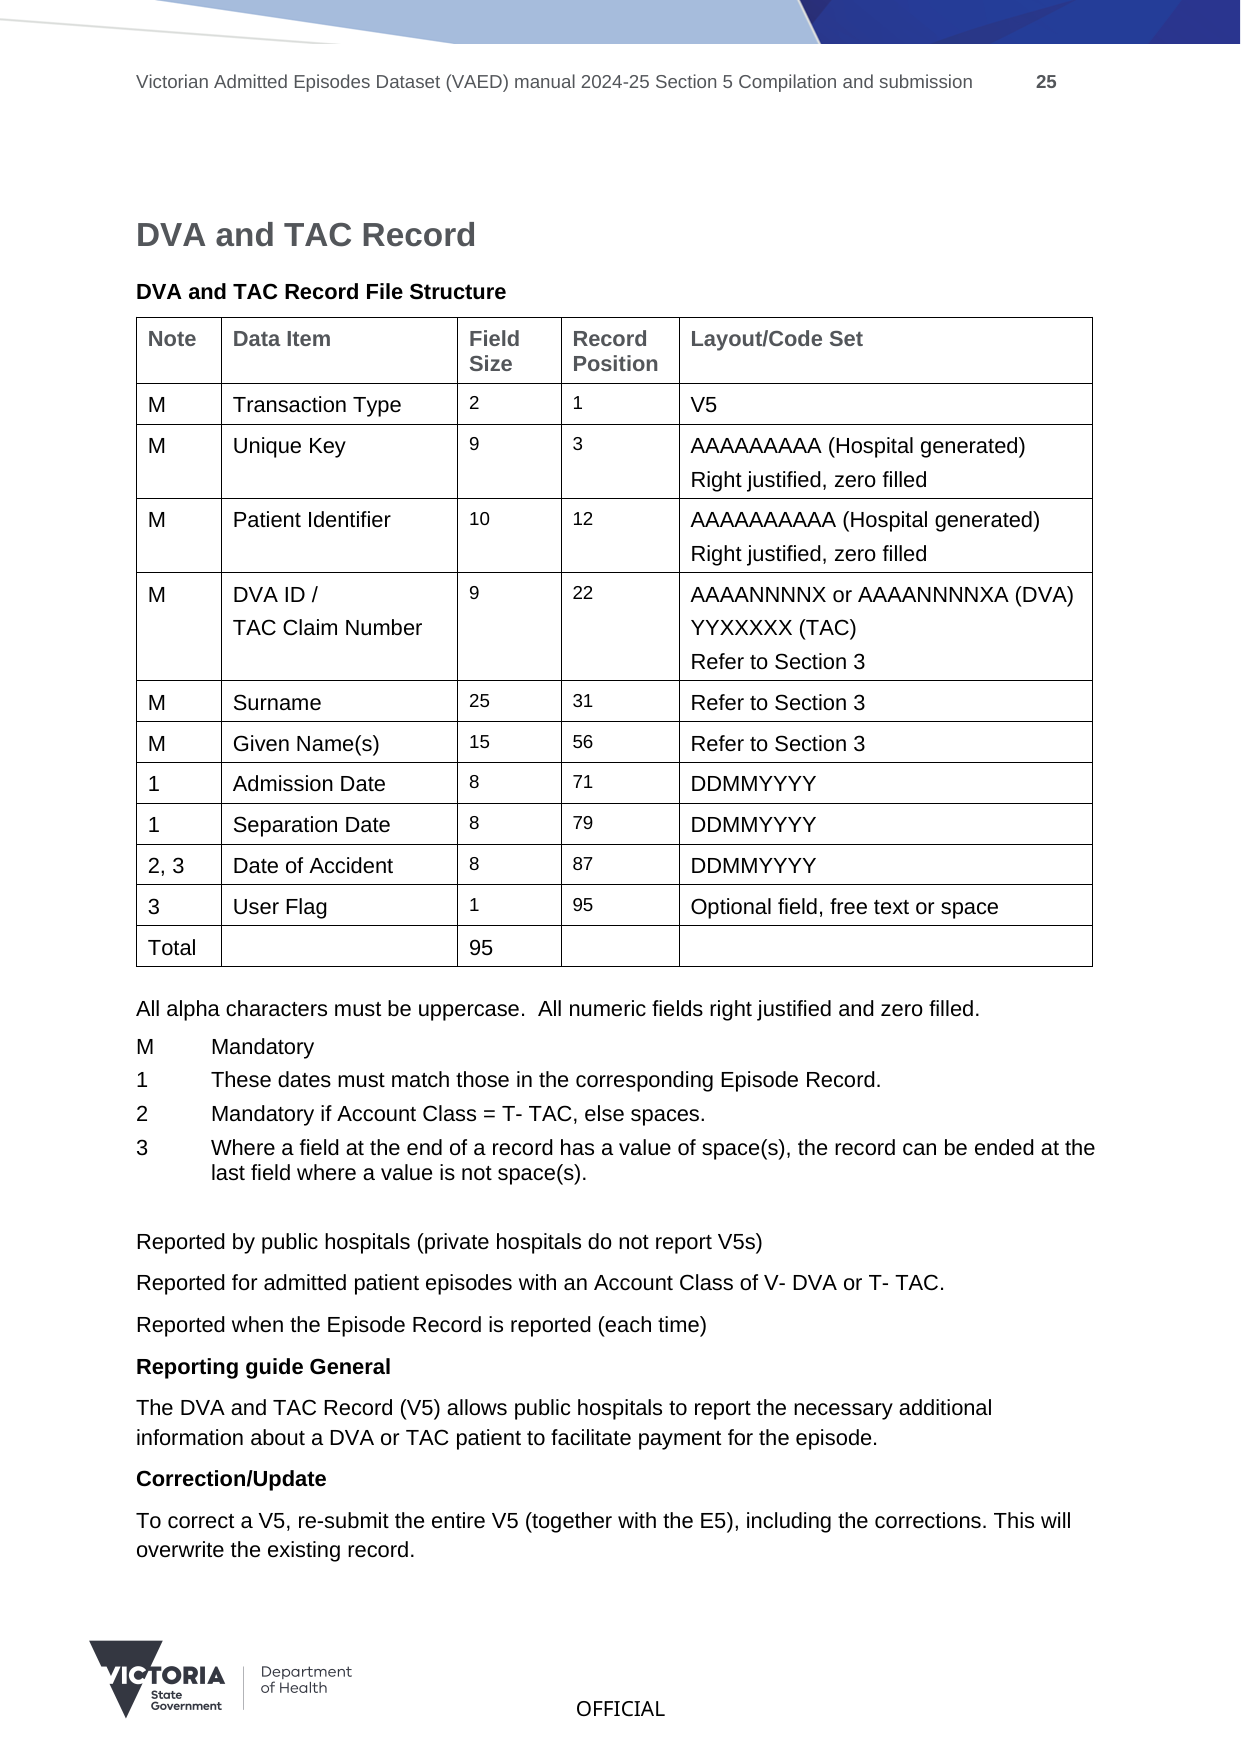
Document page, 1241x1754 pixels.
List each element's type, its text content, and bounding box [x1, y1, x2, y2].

table_cell V5 [680, 384, 1092, 423]
text Reported for admitted patient episodes with an Account Class of V- DVA or T- TAC. [136, 1266, 1104, 1295]
table_cell Total [137, 926, 221, 966]
text 3 Where a field at the end of a record has a value of space(s), the record can be ended at the last field where a value is not space(s). [136, 1134, 1104, 1185]
text 1 These dates must match those in the corresponding Episode Record. [136, 1067, 1104, 1092]
table_cell DDMMYYYY [680, 763, 1092, 803]
table_cell M [137, 499, 221, 572]
table_cell AAAAAAAAA (Hospital generated) Right justified, zero filled [680, 425, 1092, 498]
text Correction/Update [136, 1462, 1104, 1491]
table_cell [222, 926, 457, 966]
table_cell [680, 926, 1092, 966]
text Reporting guide General [136, 1349, 1104, 1379]
table_cell 3 [562, 425, 679, 498]
table_cell 12 [562, 499, 679, 572]
table_cell 8 [458, 804, 561, 843]
text Reported when the Episode Record is reported (each time) [136, 1308, 1104, 1337]
text 2 Mandatory if Account Class = T- TAC, else spaces. [136, 1101, 1104, 1126]
table_cell 9 [458, 573, 561, 680]
table_cell 71 [562, 763, 679, 803]
table_cell 8 [458, 763, 561, 803]
table_cell 9 [458, 425, 561, 498]
table_cell 1 [562, 384, 679, 423]
table_cell Transaction Type [222, 384, 457, 423]
text To correct a V5, re-submit the entire V5 (together with the E5), including the corrections. This will overwrite the existing record. [136, 1504, 1104, 1562]
table_header Layout/Code Set [680, 318, 1092, 383]
table_cell 1 [137, 763, 221, 803]
table_cell DDMMYYYY [680, 845, 1092, 884]
table_cell 95 [458, 926, 561, 966]
table_cell [562, 926, 679, 966]
table_cell Refer to Section 3 [680, 722, 1092, 762]
table_cell 8 [458, 845, 561, 884]
picture [0, 1595, 1241, 1754]
table_cell DVA ID / TAC Claim Number [222, 573, 457, 680]
table_cell 15 [458, 722, 561, 762]
table_cell 3 [137, 885, 221, 925]
table_cell Admission Date [222, 763, 457, 803]
table_cell Date of Accident [222, 845, 457, 884]
table_header Data Item [222, 318, 457, 383]
table_cell 1 [458, 885, 561, 925]
table_header Record Position [562, 318, 679, 383]
table_cell M [137, 384, 221, 423]
table_cell User Flag [222, 885, 457, 925]
table_cell 22 [562, 573, 679, 680]
table_cell 56 [562, 722, 679, 762]
picture [0, 0, 1241, 44]
table_header Note [137, 318, 221, 383]
table_cell 2 [458, 384, 561, 423]
table_cell M [137, 722, 221, 762]
table_cell Patient Identifier [222, 499, 457, 572]
table_cell Given Name(s) [222, 722, 457, 762]
table_cell 87 [562, 845, 679, 884]
text DVA and TAC Record File Structure [136, 278, 1104, 304]
text All alpha characters must be uppercase. All numeric fields right justified and zero filled. [136, 992, 1104, 1021]
subtitle DVA and TAC Record [136, 215, 1104, 253]
table_cell 10 [458, 499, 561, 572]
table_cell 31 [562, 681, 679, 721]
table_cell 25 [458, 681, 561, 721]
table_cell Surname [222, 681, 457, 721]
text The DVA and TAC Record (V5) allows public hospitals to report the necessary additional information about a DVA or TAC patient to facilitate payment for the episode. [136, 1391, 1104, 1449]
table_cell Refer to Section 3 [680, 681, 1092, 721]
table_cell DDMMYYYY [680, 804, 1092, 843]
text M Mandatory [136, 1034, 1104, 1059]
table_cell 2, 3 [137, 845, 221, 884]
table_cell Optional field, free text or space [680, 885, 1092, 925]
table_cell AAAANNNNX or AAAANNNNXA (DVA) YYXXXXX (TAC) Refer to Section 3 [680, 573, 1092, 680]
table_cell AAAAAAAAAA (Hospital generated) Right justified, zero filled [680, 499, 1092, 572]
table_cell Unique Key [222, 425, 457, 498]
table_header Field Size [458, 318, 561, 383]
text Reported by public hospitals (private hospitals do not report V5s) [136, 1224, 1104, 1254]
table_cell 79 [562, 804, 679, 843]
table_cell 95 [562, 885, 679, 925]
table_cell Separation Date [222, 804, 457, 843]
table_cell M [137, 573, 221, 680]
table_cell M [137, 681, 221, 721]
table_cell 1 [137, 804, 221, 843]
table_cell M [137, 425, 221, 498]
